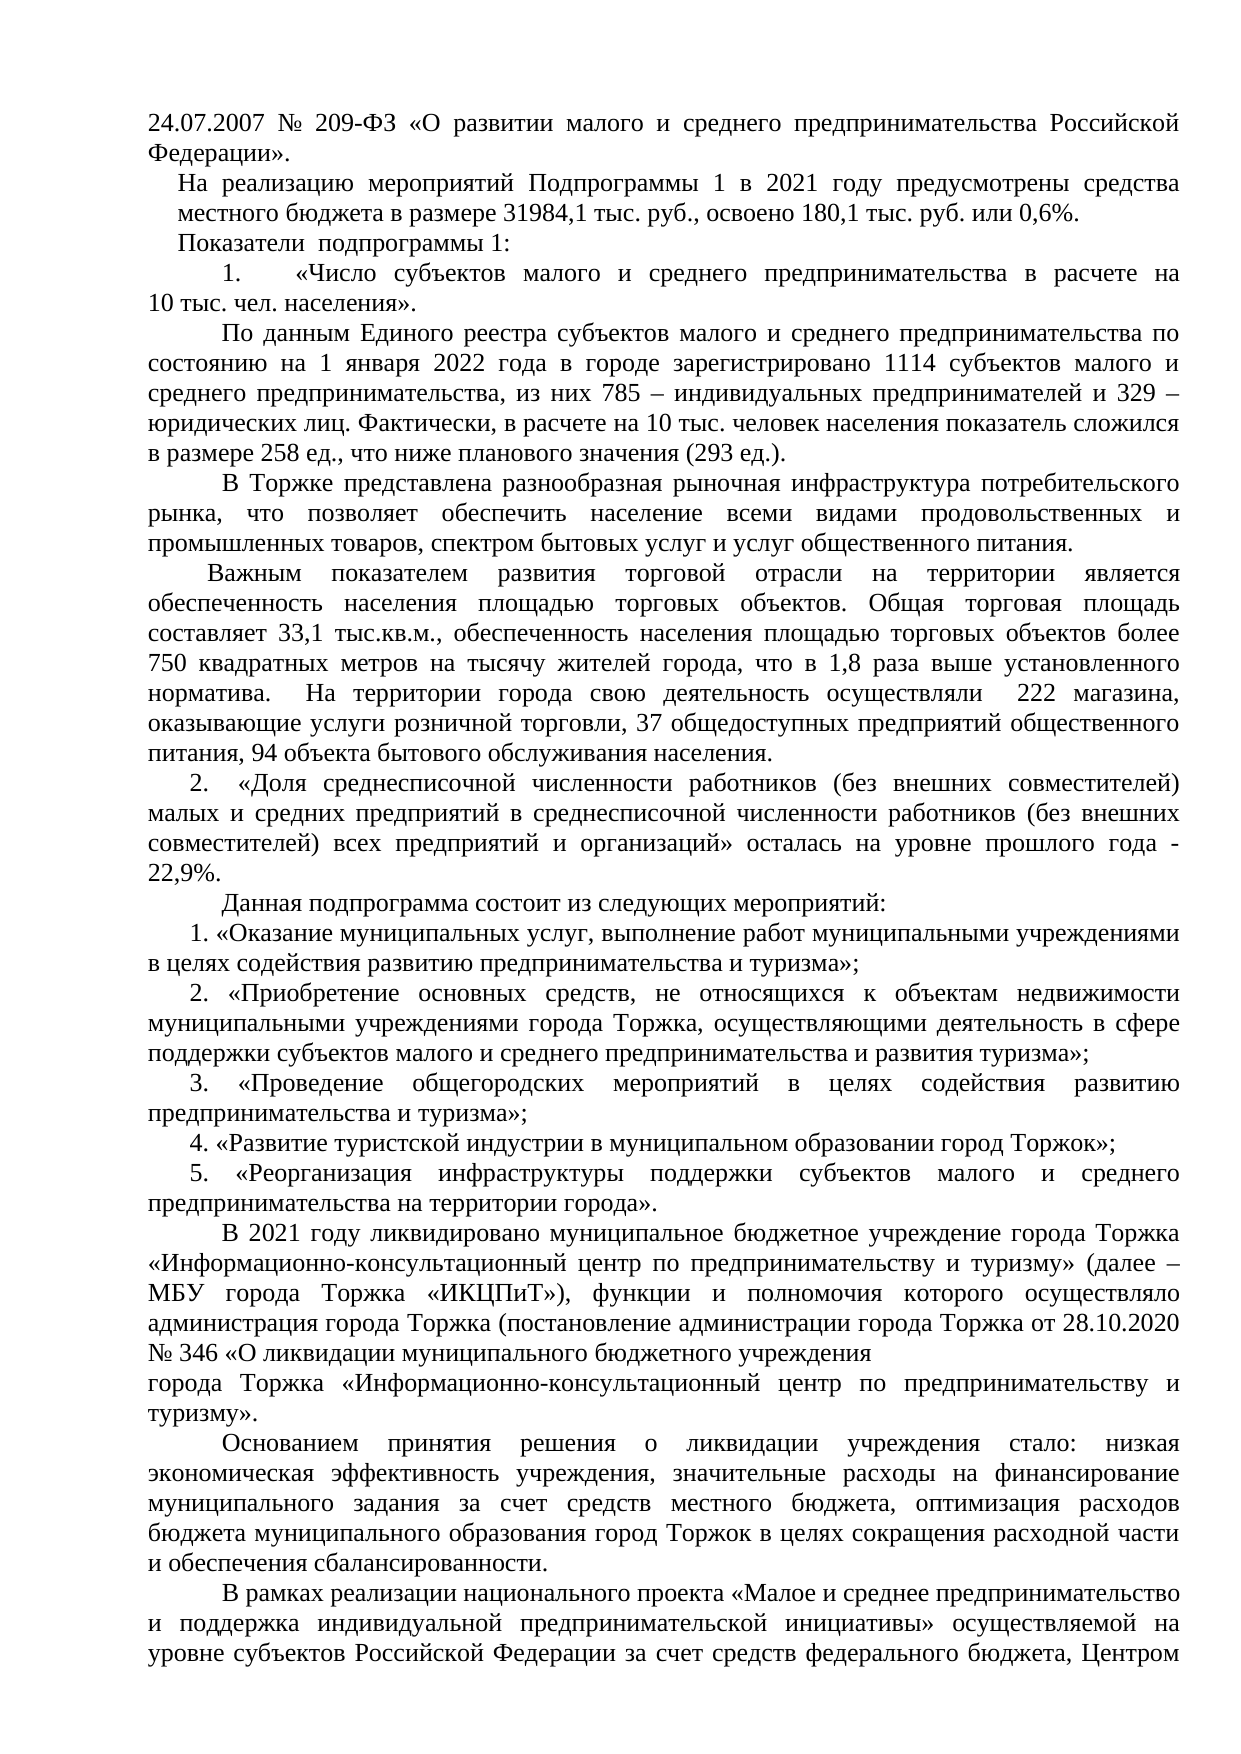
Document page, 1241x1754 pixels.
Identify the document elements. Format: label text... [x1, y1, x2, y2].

list «Доля среднесписочной численности работников (без внешних совместителей) малых и средних предприятий в среднесписочной численности работников (без внешних совместителей) всех предприятий и организаций» осталась на уровне прошлого года -22,9%. [148, 767, 1181, 887]
text Показатели подпрограммы 1: [177, 227, 1181, 257]
text 3. «Проведение общегородских мероприятий в целях содействия развитию предпринимательства и туризма»; [148, 1067, 1181, 1127]
text 1. «Оказание муниципальных услуг, выполнение работ муниципальными учреждениями в целях содействия развитию предпринимательства и туризма»; [148, 917, 1181, 977]
text На реализацию мероприятий Подпрограммы 1 в 2021 году предусмотрены средства местного бюджета в размере 31984,1 тыс. руб., освоено 180,1 тыс. руб. или 0,6%. [177, 167, 1181, 227]
text Основанием принятия решения о ликвидации учреждения стало: низкая экономическая эффективность учреждения, значительные расходы на финансирование муниципального задания за счет средств местного бюджета, оптимизация расходов бюджета муниципального образования город Торжок в целях сокращения расходной части и обеспечения сбалансированности. [148, 1427, 1181, 1577]
list Данная подпрограмма состоит из следующих мероприятий: [189, 887, 1181, 917]
list «Число субъектов малого и среднего предпринимательства в расчете на 10 тыс. чел. населения». [148, 257, 1181, 317]
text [148, 107, 1181, 167]
text В 2021 году ликвидировано муниципальное бюджетное учреждение города Торжка «Информационно-консультационный центр по предпринимательству и туризму» (далее – МБУ города Торжка «ИКЦПиТ»), функции и полномочия которого осуществляло администрация города Торжка (постановление администрации города Торжка от 28.10.2020 № 346 «О ликвидации муниципального бюджетного учреждения [148, 1217, 1181, 1367]
text В Торжке представлена разнообразная рыночная инфраструктура потребительского рынка, что позволяет обеспечить население всеми видами продовольственных и промышленных товаров, спектром бытовых услуг и услуг общественного питания. [148, 467, 1181, 557]
text города Торжка «Информационно-консультационный центр по предпринимательству и туризму». [148, 1367, 1181, 1427]
text 2. «Приобретение основных средств, не относящихся к объектам недвижимости муниципальными учреждениями города Торжка, осуществляющими деятельность в сфере поддержки субъектов малого и среднего предпринимательства и развития туризма»; [148, 977, 1181, 1067]
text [148, 1577, 1181, 1667]
text 5. «Реорганизация инфраструктуры поддержки субъектов малого и среднего предпринимательства на территории города». [148, 1157, 1181, 1217]
text 4. «Развитие туристской индустрии в муниципальном образовании город Торжок»; [148, 1127, 1181, 1157]
text Важным показателем развития торговой отрасли на территории является обеспеченность населения площадью торговых объектов. Общая торговая площадь составляет 33,1 тыс.кв.м., обеспеченность населения площадью торговых объектов более 750 квадратных метров на тысячу жителей города, что в 1,8 раза выше установленного норматива. На территории города свою деятельность осуществляли 222 магазина, оказывающие услуги розничной торговли, 37 общедоступных предприятий общественного питания, 94 объекта бытового обслуживания населения. [148, 557, 1181, 767]
text По данным Единого реестра субъектов малого и среднего предпринимательства по состоянию на 1 января 2022 года в городе зарегистрировано 1114 субъектов малого и среднего предпринимательства, из них 785 – индивидуальных предпринимателей и 329 – юридических лиц. Фактически, в расчете на 10 тыс. человек населения показатель сложился в размере 258 ед., что ниже планового значения (293 ед.). [148, 317, 1181, 467]
